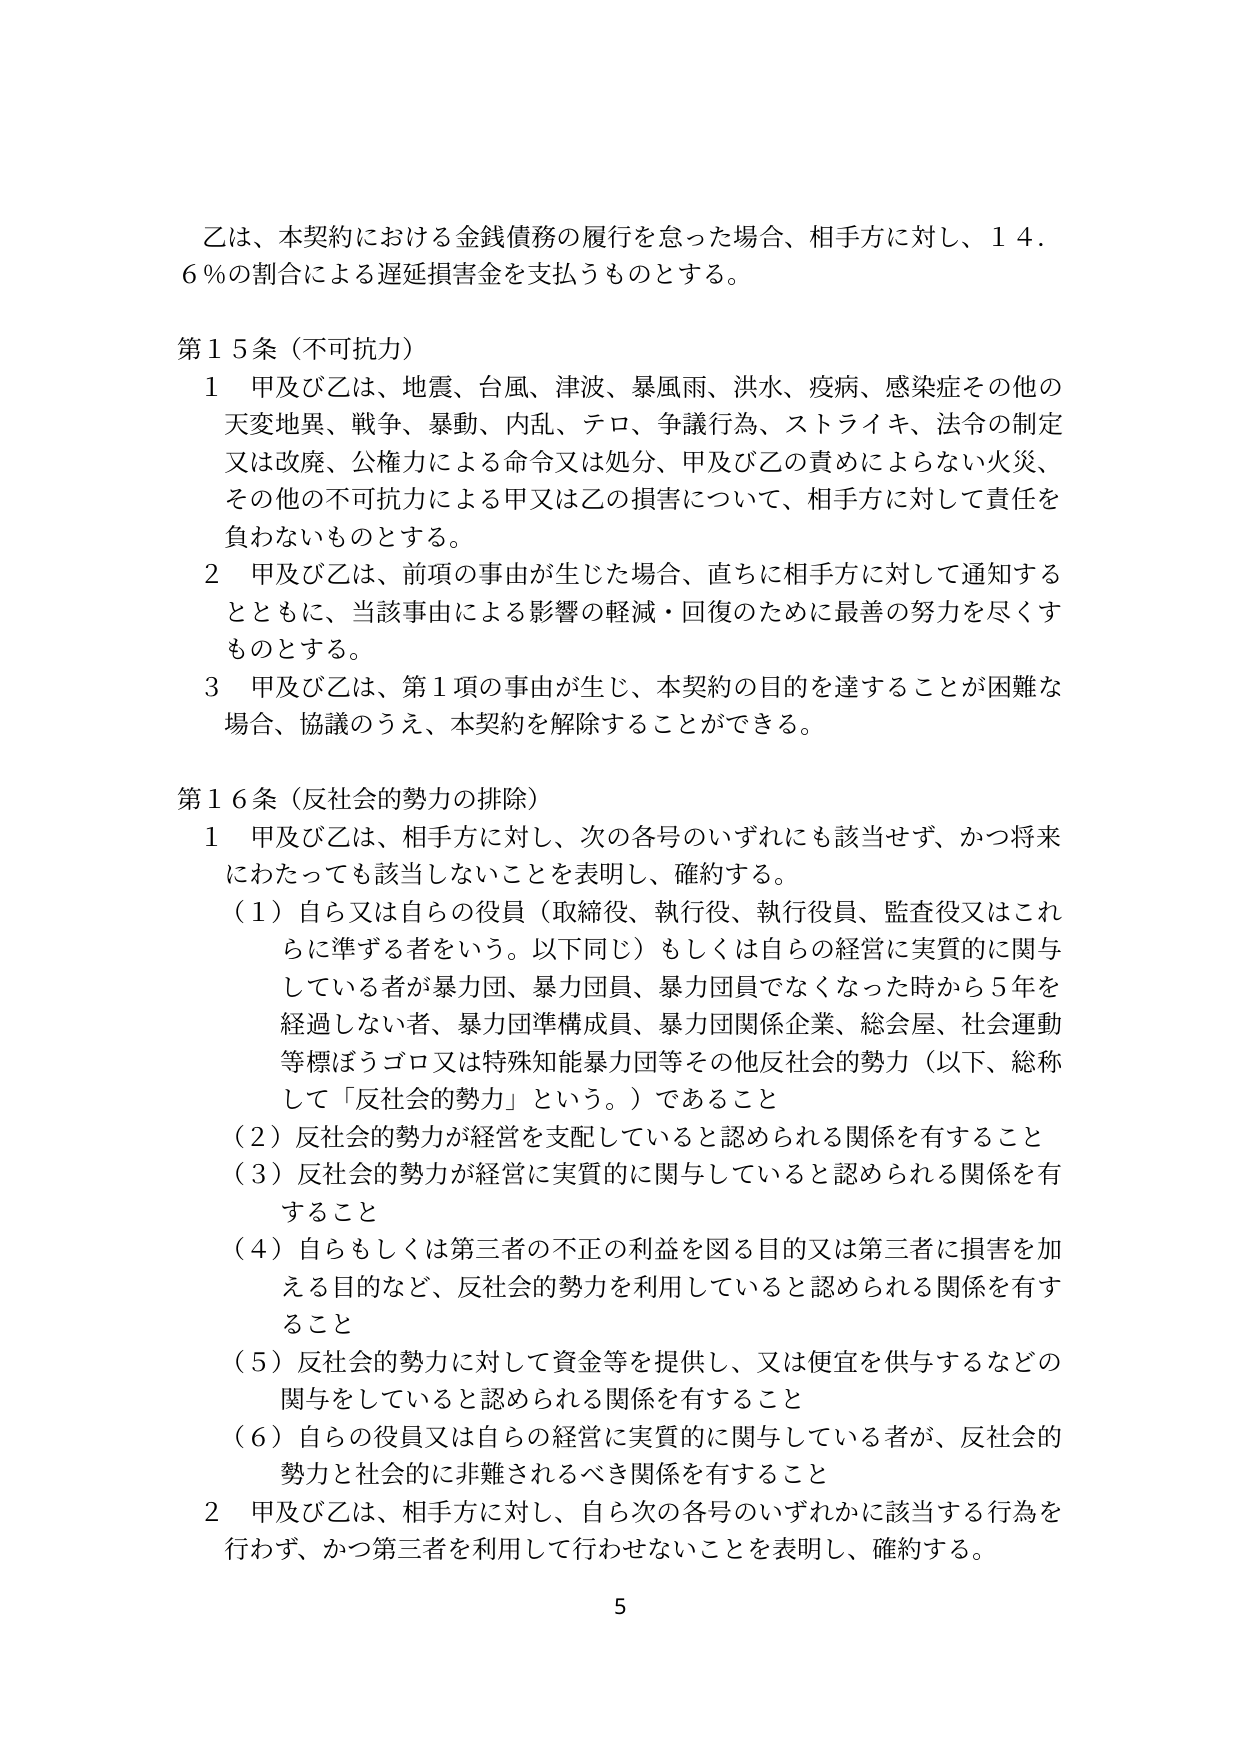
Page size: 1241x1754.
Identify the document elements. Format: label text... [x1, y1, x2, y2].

text １ 甲及び乙は、地震、台風、津波、暴風雨、洪水、疫病、感染症その他の天変地異、戦争、暴動、内乱、テロ、争議行為、ストライキ、法令の制定又は改廃、公権力による命令又は処分、甲及び乙の責めによらない火災、その他の不可抗力による甲又は乙の損害について、相手方に対して責任を負わないものとする。 [199, 367, 1063, 554]
text ２ 甲及び乙は、前項の事由が生じた場合、直ちに相手方に対して通知するとともに、当該事由による影響の軽減・回復のために最善の努力を尽くすものとする。 [199, 554, 1063, 667]
text （５）反社会的勢力に対して資金等を提供し、又は便宜を供与するなどの関与をしていると認められる関係を有すること [220, 1342, 1063, 1417]
text １ 甲及び乙は、相手方に対し、次の各号のいずれにも該当せず、かつ将来にわたっても該当しないことを表明し、確約する。 [199, 817, 1063, 892]
text ３ 甲及び乙は、第１項の事由が生じ、本契約の目的を達することが困難な場合、協議のうえ、本契約を解除することができる。 [199, 667, 1063, 742]
text （４）自らもしくは第三者の不正の利益を図る目的又は第三者に損害を加える目的など、反社会的勢力を利用していると認められる関係を有すること [220, 1229, 1063, 1342]
text 乙は、本契約における金銭債務の履行を怠った場合、相手方に対し、１４．６％の割合による遅延損害金を支払うものとする。 [177, 217, 1063, 292]
text ２ 甲及び乙は、相手方に対し、自ら次の各号のいずれかに該当する行為を行わず、かつ第三者を利用して行わせないことを表明し、確約する。 [199, 1492, 1063, 1567]
text 第１５条（不可抗力） [177, 329, 1063, 367]
text （６）自らの役員又は自らの経営に実質的に関与している者が、反社会的勢力と社会的に非難されるべき関係を有すること [220, 1417, 1063, 1492]
text （１）自ら又は自らの役員（取締役、執行役、執行役員、監査役又はこれらに準ずる者をいう。以下同じ）もしくは自らの経営に実質的に関与している者が暴力団、暴力団員、暴力団員でなくなった時から５年を経過しない者、暴力団準構成員、暴力団関係企業、総会屋、社会運動等標ぼうゴロ又は特殊知能暴力団等その他反社会的勢力（以下、総称して「反社会的勢力」という。）であること [220, 892, 1063, 1117]
text 第１６条（反社会的勢力の排除） [177, 779, 1063, 817]
text （２）反社会的勢力が経営を支配していると認められる関係を有すること [220, 1117, 1063, 1154]
text （３）反社会的勢力が経営に実質的に関与していると認められる関係を有すること [220, 1154, 1063, 1229]
